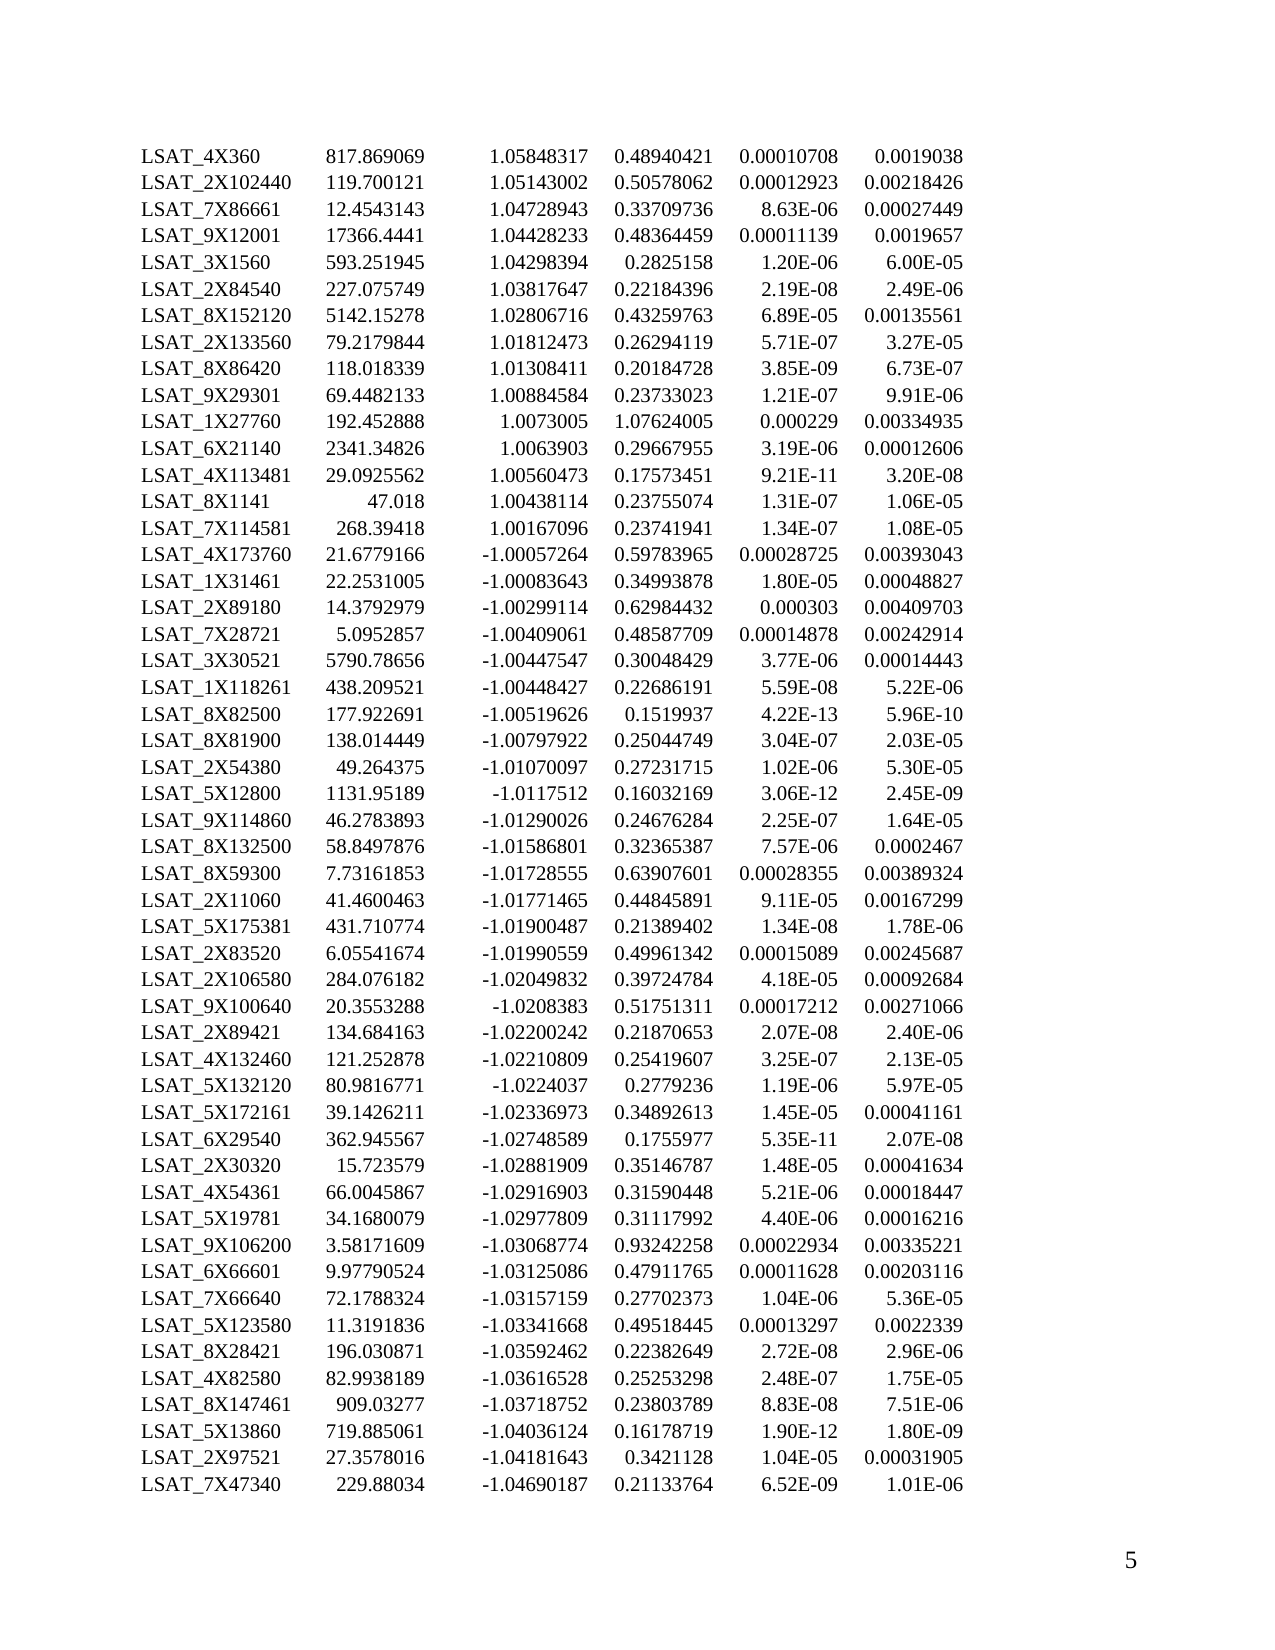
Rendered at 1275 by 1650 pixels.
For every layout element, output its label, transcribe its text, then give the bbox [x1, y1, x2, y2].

table_cell 0.00048827 [845, 566, 970, 593]
table_cell -1.02916903 [432, 1177, 595, 1204]
table_cell LSAT_5X132120 [134, 1071, 307, 1097]
table_cell 1.02806716 [432, 301, 595, 327]
table_cell 192.452888 [307, 407, 432, 433]
table_cell LSAT_6X21140 [134, 434, 307, 460]
table_cell 1.00167096 [432, 513, 595, 540]
table_cell 0.17573451 [595, 460, 720, 487]
table_cell -1.00299114 [432, 593, 595, 619]
table_cell 362.945567 [307, 1124, 432, 1151]
table_cell 134.684163 [307, 1018, 432, 1044]
table_cell LSAT_4X132460 [134, 1044, 307, 1071]
table_cell 1.64E-05 [845, 805, 970, 832]
table_cell 1.08E-05 [845, 513, 970, 540]
table_cell 0.00167299 [845, 885, 970, 912]
table_cell 3.19E-06 [720, 434, 845, 460]
table_cell LSAT_2X84540 [134, 274, 307, 301]
table_cell LSAT_9X114860 [134, 805, 307, 832]
table_cell 21.6779166 [307, 540, 432, 566]
table_cell 118.018339 [307, 354, 432, 380]
table_cell LSAT_4X82580 [134, 1363, 307, 1390]
table_cell -1.03125086 [432, 1257, 595, 1283]
table_cell 0.00335221 [845, 1230, 970, 1257]
table_cell 9.97790524 [307, 1257, 432, 1283]
table_cell 1.04E-06 [720, 1284, 845, 1310]
table_cell 0.25044749 [595, 726, 720, 752]
table_cell 0.31117992 [595, 1204, 720, 1230]
table_cell 0.48587709 [595, 619, 720, 646]
table_cell -1.02881909 [432, 1151, 595, 1177]
table_cell 1.34E-08 [720, 912, 845, 938]
table_cell 4.40E-06 [720, 1204, 845, 1230]
table_cell 80.9816771 [307, 1071, 432, 1097]
table_cell 0.1519937 [595, 699, 720, 726]
table_cell LSAT_3X30521 [134, 646, 307, 672]
table_cell LSAT_8X147461 [134, 1390, 307, 1416]
table_cell -1.01586801 [432, 832, 595, 858]
table_cell LSAT_1X118261 [134, 673, 307, 699]
table_cell 0.27231715 [595, 752, 720, 779]
table_cell 0.21133764 [595, 1469, 720, 1496]
table_cell 39.1426211 [307, 1098, 432, 1124]
table_cell 1.04428233 [432, 221, 595, 247]
table_cell 5.35E-11 [720, 1124, 845, 1151]
table_cell 1.00438114 [432, 487, 595, 513]
table_cell 1.78E-06 [845, 912, 970, 938]
table_cell 0.0019657 [845, 221, 970, 247]
table_cell 1.20E-06 [720, 248, 845, 274]
table_cell 0.0022339 [845, 1310, 970, 1337]
table_cell LSAT_5X123580 [134, 1310, 307, 1337]
table_cell LSAT_2X83520 [134, 938, 307, 965]
table_cell 2.45E-09 [845, 779, 970, 805]
table_cell 0.00012606 [845, 434, 970, 460]
table_cell LSAT_7X28721 [134, 619, 307, 646]
table_cell 5.0952857 [307, 619, 432, 646]
table_cell 431.710774 [307, 912, 432, 938]
table_cell -1.03592462 [432, 1337, 595, 1363]
table_cell -1.03068774 [432, 1230, 595, 1257]
table_cell 2.25E-07 [720, 805, 845, 832]
table_cell 12.4543143 [307, 194, 432, 221]
table_cell 0.51751311 [595, 991, 720, 1018]
table_cell LSAT_2X54380 [134, 752, 307, 779]
table_cell -1.03157159 [432, 1284, 595, 1310]
table_cell 0.2779236 [595, 1071, 720, 1097]
table_cell 0.49961342 [595, 938, 720, 965]
table_cell 2.48E-07 [720, 1363, 845, 1390]
table_cell 0.35146787 [595, 1151, 720, 1177]
table_cell -1.00448427 [432, 673, 595, 699]
table_cell 5.22E-06 [845, 673, 970, 699]
table_cell 3.04E-07 [720, 726, 845, 752]
table_cell 1.05143002 [432, 168, 595, 194]
table_cell 8.63E-06 [720, 194, 845, 221]
table_cell 0.00389324 [845, 859, 970, 885]
table_cell LSAT_8X81900 [134, 726, 307, 752]
table_cell 58.8497876 [307, 832, 432, 858]
table_cell 1.04298394 [432, 248, 595, 274]
table_cell -1.02336973 [432, 1098, 595, 1124]
table_cell -1.00447547 [432, 646, 595, 672]
table_cell 4.22E-13 [720, 699, 845, 726]
table_cell 0.00028725 [720, 540, 845, 566]
table_cell 0.00017212 [720, 991, 845, 1018]
table_cell LSAT_2X133560 [134, 327, 307, 354]
table_cell 196.030871 [307, 1337, 432, 1363]
table_cell 0.00013297 [720, 1310, 845, 1337]
table_cell 1.01E-06 [845, 1469, 970, 1496]
table_cell 119.700121 [307, 168, 432, 194]
table_cell 17366.4441 [307, 221, 432, 247]
table_cell -1.01070097 [432, 752, 595, 779]
table_cell LSAT_4X360 [134, 141, 307, 168]
table_cell LSAT_8X59300 [134, 859, 307, 885]
table_cell 3.20E-08 [845, 460, 970, 487]
table_cell -1.01900487 [432, 912, 595, 938]
table_cell 7.57E-06 [720, 832, 845, 858]
table_cell 0.44845891 [595, 885, 720, 912]
table_cell 0.00135561 [845, 301, 970, 327]
table_cell 0.20184728 [595, 354, 720, 380]
table_cell 0.00334935 [845, 407, 970, 433]
table_cell 0.25253298 [595, 1363, 720, 1390]
table_cell -1.03341668 [432, 1310, 595, 1337]
table_cell 0.22686191 [595, 673, 720, 699]
table_cell -1.00409061 [432, 619, 595, 646]
table_cell 268.39418 [307, 513, 432, 540]
table_cell 0.2825158 [595, 248, 720, 274]
table_cell 3.77E-06 [720, 646, 845, 672]
table_cell 15.723579 [307, 1151, 432, 1177]
table_cell -1.02049832 [432, 965, 595, 991]
table_cell 5.21E-06 [720, 1177, 845, 1204]
table_cell -1.01990559 [432, 938, 595, 965]
table_cell LSAT_7X114581 [134, 513, 307, 540]
table_cell 79.2179844 [307, 327, 432, 354]
table_cell 0.26294119 [595, 327, 720, 354]
table_cell 0.00393043 [845, 540, 970, 566]
table_cell 817.869069 [307, 141, 432, 168]
table_cell 0.00041634 [845, 1151, 970, 1177]
table_cell 1.00884584 [432, 380, 595, 407]
table_cell LSAT_2X30320 [134, 1151, 307, 1177]
table_cell LSAT_7X86661 [134, 194, 307, 221]
table_cell LSAT_2X102440 [134, 168, 307, 194]
table_cell 47.018 [307, 487, 432, 513]
table_cell -1.00083643 [432, 566, 595, 593]
table_cell 1.02E-06 [720, 752, 845, 779]
table_cell 72.1788324 [307, 1284, 432, 1310]
table_cell 0.00245687 [845, 938, 970, 965]
table_cell 1.06E-05 [845, 487, 970, 513]
table_cell 34.1680079 [307, 1204, 432, 1230]
table_cell 121.252878 [307, 1044, 432, 1071]
table_cell 1.31E-07 [720, 487, 845, 513]
table_cell LSAT_2X11060 [134, 885, 307, 912]
table_cell 5.71E-07 [720, 327, 845, 354]
table_cell 0.00015089 [720, 938, 845, 965]
table_cell 0.00014443 [845, 646, 970, 672]
table_cell 0.32365387 [595, 832, 720, 858]
table_cell 0.29667955 [595, 434, 720, 460]
table_cell 0.00011139 [720, 221, 845, 247]
table_cell 6.05541674 [307, 938, 432, 965]
table_cell 1.03817647 [432, 274, 595, 301]
table_cell 0.00027449 [845, 194, 970, 221]
table_cell 5142.15278 [307, 301, 432, 327]
table_cell LSAT_1X27760 [134, 407, 307, 433]
table_cell 41.4600463 [307, 885, 432, 912]
table_cell 229.88034 [307, 1469, 432, 1496]
table_cell 719.885061 [307, 1416, 432, 1443]
table_cell 0.63907601 [595, 859, 720, 885]
table_cell 1.00560473 [432, 460, 595, 487]
table_cell 22.2531005 [307, 566, 432, 593]
table_cell 2.49E-06 [845, 274, 970, 301]
table_cell 0.3421128 [595, 1443, 720, 1469]
table_cell 1.01812473 [432, 327, 595, 354]
table_cell LSAT_7X47340 [134, 1469, 307, 1496]
table_cell 2.03E-05 [845, 726, 970, 752]
table_cell 1.45E-05 [720, 1098, 845, 1124]
table_cell 46.2783893 [307, 805, 432, 832]
table_cell -1.04036124 [432, 1416, 595, 1443]
table_cell 6.73E-07 [845, 354, 970, 380]
table_cell 593.251945 [307, 248, 432, 274]
table_cell 0.22184396 [595, 274, 720, 301]
table_cell 6.52E-09 [720, 1469, 845, 1496]
table_cell 0.00203116 [845, 1257, 970, 1283]
table_cell -1.04690187 [432, 1469, 595, 1496]
table_cell 0.16178719 [595, 1416, 720, 1443]
table_cell 0.0019038 [845, 141, 970, 168]
table_cell 0.00218426 [845, 168, 970, 194]
table_cell 0.00271066 [845, 991, 970, 1018]
table_cell 2.19E-08 [720, 274, 845, 301]
table_cell 11.3191836 [307, 1310, 432, 1337]
table_cell LSAT_5X19781 [134, 1204, 307, 1230]
table_cell 0.59783965 [595, 540, 720, 566]
table_cell 0.23755074 [595, 487, 720, 513]
table_cell 2.96E-06 [845, 1337, 970, 1363]
table_cell 6.89E-05 [720, 301, 845, 327]
table_cell 1.01308411 [432, 354, 595, 380]
table_cell 0.00409703 [845, 593, 970, 619]
table_cell 1.07624005 [595, 407, 720, 433]
table_cell 20.3553288 [307, 991, 432, 1018]
table_cell 0.00011628 [720, 1257, 845, 1283]
table_cell 438.209521 [307, 673, 432, 699]
table_cell 1.19E-06 [720, 1071, 845, 1097]
table_cell 0.47911765 [595, 1257, 720, 1283]
table_cell 0.48364459 [595, 221, 720, 247]
table_cell 0.23803789 [595, 1390, 720, 1416]
table_cell 1.05848317 [432, 141, 595, 168]
table_cell 0.93242258 [595, 1230, 720, 1257]
table_cell 0.00022934 [720, 1230, 845, 1257]
table_cell -1.01290026 [432, 805, 595, 832]
table_cell 0.23733023 [595, 380, 720, 407]
table_cell LSAT_8X132500 [134, 832, 307, 858]
table_cell 6.00E-05 [845, 248, 970, 274]
table_cell LSAT_2X106580 [134, 965, 307, 991]
table_cell 5.36E-05 [845, 1284, 970, 1310]
table_cell 3.25E-07 [720, 1044, 845, 1071]
table_cell LSAT_9X12001 [134, 221, 307, 247]
table_cell 0.34993878 [595, 566, 720, 593]
table_cell 0.22382649 [595, 1337, 720, 1363]
table_cell 1.21E-07 [720, 380, 845, 407]
table_cell 0.50578062 [595, 168, 720, 194]
table_cell -1.01771465 [432, 885, 595, 912]
table_cell LSAT_9X29301 [134, 380, 307, 407]
table_cell 5.96E-10 [845, 699, 970, 726]
table_cell 0.00018447 [845, 1177, 970, 1204]
table_cell LSAT_2X89421 [134, 1018, 307, 1044]
table_cell 0.43259763 [595, 301, 720, 327]
table_cell 3.58171609 [307, 1230, 432, 1257]
table_cell 0.00014878 [720, 619, 845, 646]
table_cell LSAT_8X152120 [134, 301, 307, 327]
table_cell -1.00797922 [432, 726, 595, 752]
table_cell 0.16032169 [595, 779, 720, 805]
table_cell LSAT_8X1141 [134, 487, 307, 513]
table_cell 9.91E-06 [845, 380, 970, 407]
table_cell 2341.34826 [307, 434, 432, 460]
table_cell 27.3578016 [307, 1443, 432, 1469]
table_cell 7.51E-06 [845, 1390, 970, 1416]
table_cell LSAT_5X13860 [134, 1416, 307, 1443]
table_cell LSAT_5X172161 [134, 1098, 307, 1124]
table_cell -1.00057264 [432, 540, 595, 566]
table_cell -1.02748589 [432, 1124, 595, 1151]
table_cell 0.00012923 [720, 168, 845, 194]
table_cell 82.9938189 [307, 1363, 432, 1390]
table_cell 0.00010708 [720, 141, 845, 168]
table_cell 9.21E-11 [720, 460, 845, 487]
table_cell 177.922691 [307, 699, 432, 726]
table_cell LSAT_8X28421 [134, 1337, 307, 1363]
table_cell LSAT_3X1560 [134, 248, 307, 274]
table_cell LSAT_1X31461 [134, 566, 307, 593]
table_cell 5790.78656 [307, 646, 432, 672]
table_cell 7.73161853 [307, 859, 432, 885]
table_cell -1.0208383 [432, 991, 595, 1018]
table_cell 0.00031905 [845, 1443, 970, 1469]
table_cell 0.34892613 [595, 1098, 720, 1124]
table_cell 1.0073005 [432, 407, 595, 433]
table_cell -1.02977809 [432, 1204, 595, 1230]
table_cell LSAT_4X173760 [134, 540, 307, 566]
table_cell LSAT_8X82500 [134, 699, 307, 726]
table_cell 2.72E-08 [720, 1337, 845, 1363]
table_cell -1.04181643 [432, 1443, 595, 1469]
table_cell 4.18E-05 [720, 965, 845, 991]
table_cell 1.80E-05 [720, 566, 845, 593]
table_cell 14.3792979 [307, 593, 432, 619]
table_cell 2.07E-08 [720, 1018, 845, 1044]
table_cell 0.00016216 [845, 1204, 970, 1230]
table_cell -1.02210809 [432, 1044, 595, 1071]
table_cell LSAT_6X66601 [134, 1257, 307, 1283]
table_cell 1131.95189 [307, 779, 432, 805]
table_cell -1.03616528 [432, 1363, 595, 1390]
table_cell 0.23741941 [595, 513, 720, 540]
table_cell 9.11E-05 [720, 885, 845, 912]
table_cell 3.06E-12 [720, 779, 845, 805]
table_cell 0.00242914 [845, 619, 970, 646]
table_cell 0.25419607 [595, 1044, 720, 1071]
table_cell LSAT_9X106200 [134, 1230, 307, 1257]
table_cell -1.03718752 [432, 1390, 595, 1416]
table_cell 0.00041161 [845, 1098, 970, 1124]
table_cell 2.13E-05 [845, 1044, 970, 1071]
table_cell 5.30E-05 [845, 752, 970, 779]
table_cell LSAT_4X113481 [134, 460, 307, 487]
table_cell 0.24676284 [595, 805, 720, 832]
table_cell 1.75E-05 [845, 1363, 970, 1390]
table_cell 0.33709736 [595, 194, 720, 221]
table_cell LSAT_5X175381 [134, 912, 307, 938]
table_cell 0.39724784 [595, 965, 720, 991]
table_cell 0.49518445 [595, 1310, 720, 1337]
table_cell 49.264375 [307, 752, 432, 779]
table_cell 0.27702373 [595, 1284, 720, 1310]
table_cell -1.0117512 [432, 779, 595, 805]
table_cell 1.80E-09 [845, 1416, 970, 1443]
table_cell 909.03277 [307, 1390, 432, 1416]
table_cell LSAT_4X54361 [134, 1177, 307, 1204]
table_cell 227.075749 [307, 274, 432, 301]
table_cell 1.48E-05 [720, 1151, 845, 1177]
table_cell LSAT_2X97521 [134, 1443, 307, 1469]
table_cell 1.04728943 [432, 194, 595, 221]
table_cell LSAT_8X86420 [134, 354, 307, 380]
table_cell 2.40E-06 [845, 1018, 970, 1044]
table_cell -1.02200242 [432, 1018, 595, 1044]
table_cell 1.0063903 [432, 434, 595, 460]
table_cell -1.0224037 [432, 1071, 595, 1097]
table_cell 0.31590448 [595, 1177, 720, 1204]
table_cell 0.21870653 [595, 1018, 720, 1044]
table_cell 0.30048429 [595, 646, 720, 672]
table_cell 284.076182 [307, 965, 432, 991]
table_cell LSAT_5X12800 [134, 779, 307, 805]
table_cell 0.1755977 [595, 1124, 720, 1151]
table_cell 8.83E-08 [720, 1390, 845, 1416]
table_cell 0.21389402 [595, 912, 720, 938]
table_cell LSAT_2X89180 [134, 593, 307, 619]
table_cell LSAT_7X66640 [134, 1284, 307, 1310]
table_cell 0.0002467 [845, 832, 970, 858]
table_cell 0.00092684 [845, 965, 970, 991]
table_cell 0.62984432 [595, 593, 720, 619]
table_cell 0.000303 [720, 593, 845, 619]
table_cell 5.59E-08 [720, 673, 845, 699]
table_cell LSAT_6X29540 [134, 1124, 307, 1151]
table_cell 3.85E-09 [720, 354, 845, 380]
table_cell 1.04E-05 [720, 1443, 845, 1469]
table_cell 29.0925562 [307, 460, 432, 487]
table_cell 0.48940421 [595, 141, 720, 168]
table_cell 66.0045867 [307, 1177, 432, 1204]
table_cell 69.4482133 [307, 380, 432, 407]
table_cell 2.07E-08 [845, 1124, 970, 1151]
table_cell 3.27E-05 [845, 327, 970, 354]
table_cell 1.90E-12 [720, 1416, 845, 1443]
table_cell 1.34E-07 [720, 513, 845, 540]
table_cell -1.01728555 [432, 859, 595, 885]
table_cell 0.000229 [720, 407, 845, 433]
table_cell 0.00028355 [720, 859, 845, 885]
table_cell 138.014449 [307, 726, 432, 752]
table_cell 5.97E-05 [845, 1071, 970, 1097]
table_cell LSAT_9X100640 [134, 991, 307, 1018]
table_cell -1.00519626 [432, 699, 595, 726]
